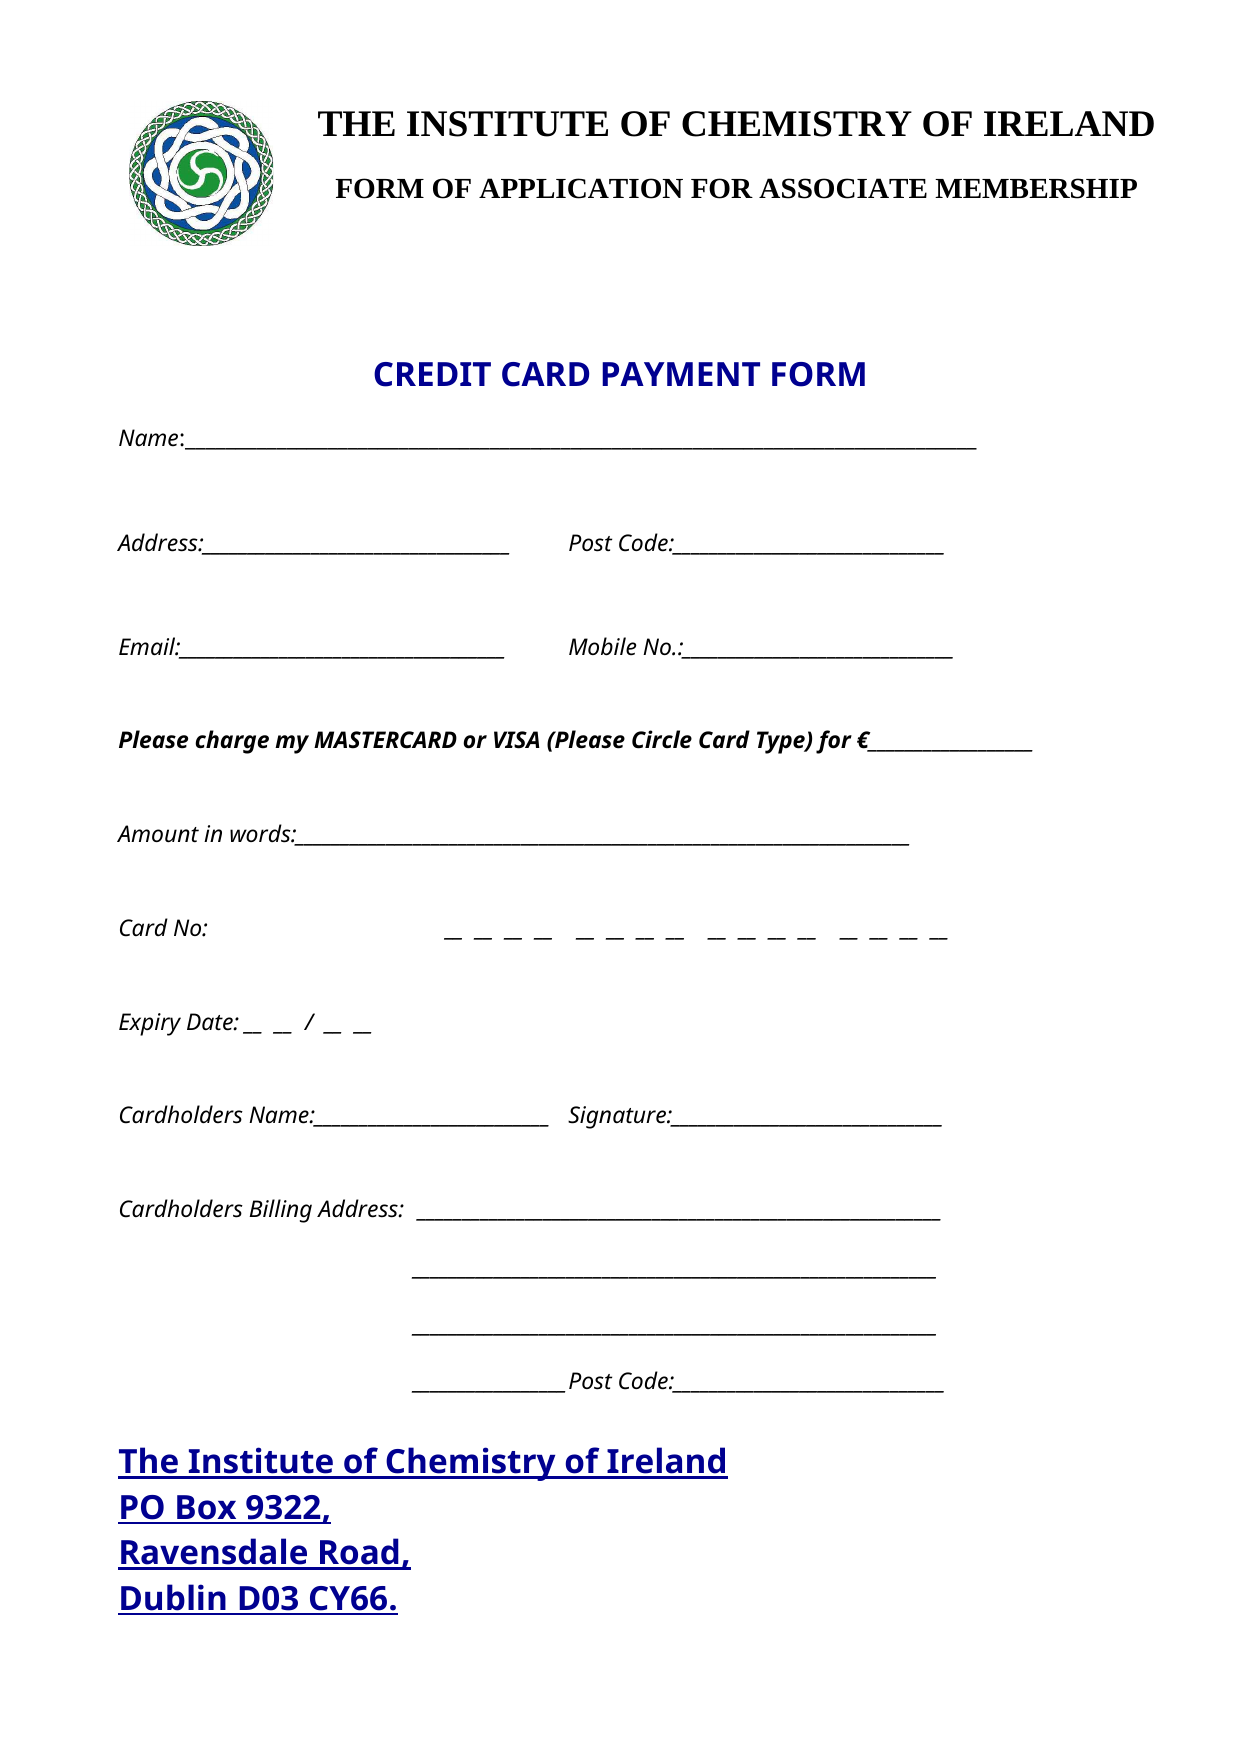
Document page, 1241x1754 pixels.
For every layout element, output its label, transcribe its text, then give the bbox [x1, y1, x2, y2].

text PO Box 9322, [118, 1484, 1122, 1529]
text _________________ Post Code:______________________________ [118, 1365, 1122, 1396]
text Ravensdale Road, [118, 1529, 1122, 1574]
text CREDIT CARD PAYMENT FORM [118, 351, 1122, 396]
text __________________________________________________________ [118, 1308, 1122, 1339]
text Cardholders Billing Address: __________________________________________________________ [118, 1193, 1122, 1224]
text Cardholders Name:__________________________ Signature:______________________________ [118, 1099, 1122, 1131]
text Email:____________________________________ Mobile No.:______________________________ [118, 631, 1122, 662]
text Please charge my MASTERCARD or VISA (Please Circle Card Type) for €__________________ [118, 724, 1122, 756]
text __________________________________________________________ [118, 1250, 1122, 1282]
picture [129, 101, 274, 246]
text Dublin D03 CY66. [118, 1574, 1122, 1620]
text Card No: __ __ __ __ __ __ __ __ __ __ __ __ __ __ __ __ [118, 912, 1122, 943]
text Name:______________________________________________________________________________ [118, 422, 1122, 453]
text The Institute of Chemistry of Ireland [118, 1438, 1122, 1484]
text Expiry Date: __ __ / __ __ [118, 1006, 1122, 1037]
text Amount in words:____________________________________________________________________ [118, 818, 1122, 849]
text Address:__________________________________ Post Code:______________________________ [118, 526, 1122, 558]
